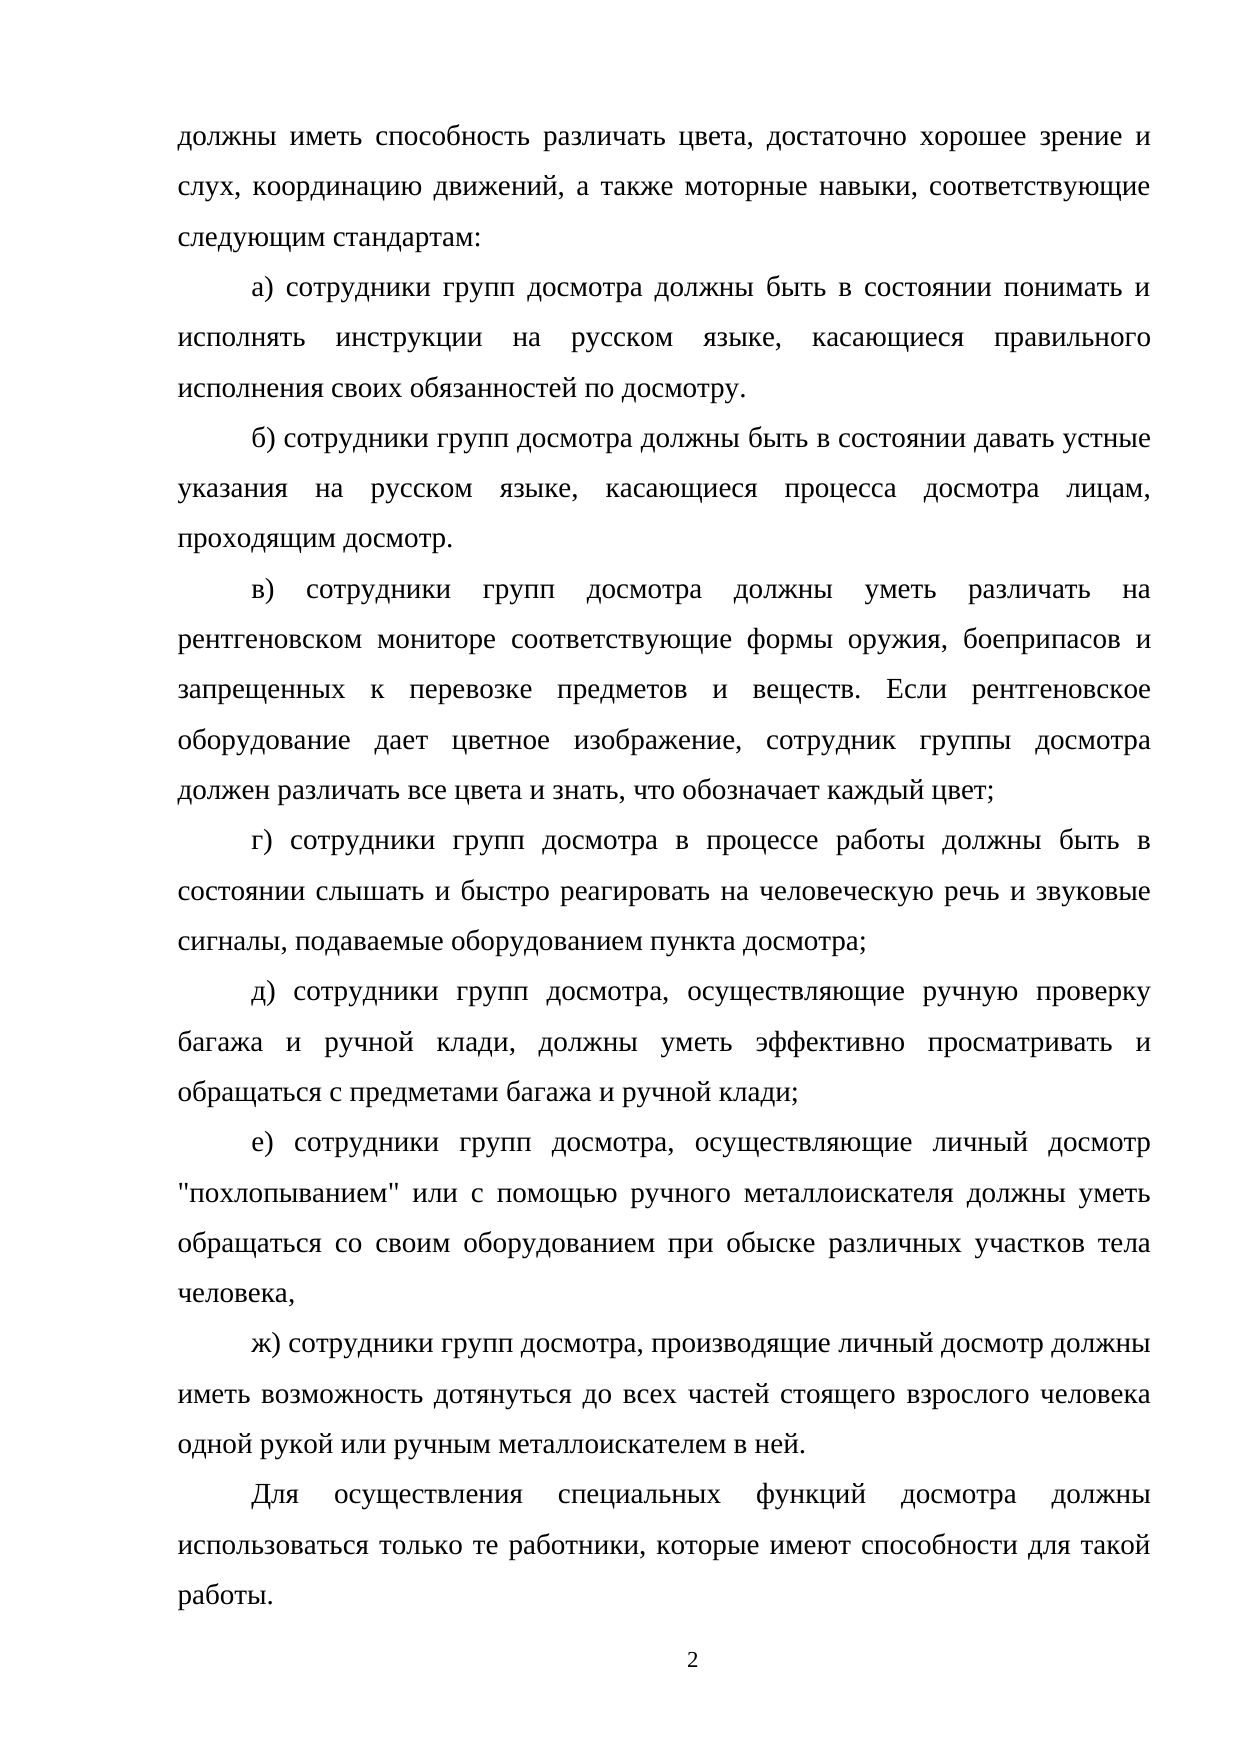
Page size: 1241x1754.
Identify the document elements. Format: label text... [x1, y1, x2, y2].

text е) сотрудники групп досмотра, осуществляющие личный досмотр "похлопыванием" или с помощью ручного металлоискателя должны уметь обращаться со своим оборудованием при обыске различных участков тела человека, [177, 1124, 1152, 1309]
text г) сотрудники групп досмотра в процессе работы должны быть в состоянии слышать и быстро реагировать на человеческую речь и звуковые сигналы, подаваемые оборудованием пункта досмотра; [177, 822, 1152, 957]
text в) сотрудники групп досмотра должны уметь различать на рентгеновском мониторе соответствующие формы оружия, боеприпасов и запрещенных к перевозке предметов и веществ. Если рентгеновское оборудование дает цветное изображение, сотрудник группы досмотра должен различать все цвета и знать, что обозначает каждый цвет; [177, 571, 1152, 806]
text Для осуществления специальных функций досмотра должны использоваться только те работники, которые имеют способности для такой работы. [177, 1477, 1152, 1611]
text д) сотрудники групп досмотра, осуществляющие ручную проверку багажа и ручной клади, должны уметь эффективно просматривать и обращаться с предметами багажа и ручной клади; [177, 973, 1152, 1108]
text ж) сотрудники групп досмотра, производящие личный досмотр должны иметь возможность дотянуться до всех частей стоящего взрослого человека одной рукой или ручным металлоискателем в ней. [177, 1326, 1152, 1460]
text б) сотрудники групп досмотра должны быть в состоянии давать устные указания на русском языке, касающиеся процесса досмотра лицам, проходящим досмотр. [177, 420, 1152, 554]
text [177, 118, 1152, 252]
text а) сотрудники групп досмотра должны быть в состоянии понимать и исполнять инструкции на русском языке, касающиеся правильного исполнения своих обязанностей по досмотру. [177, 269, 1152, 403]
